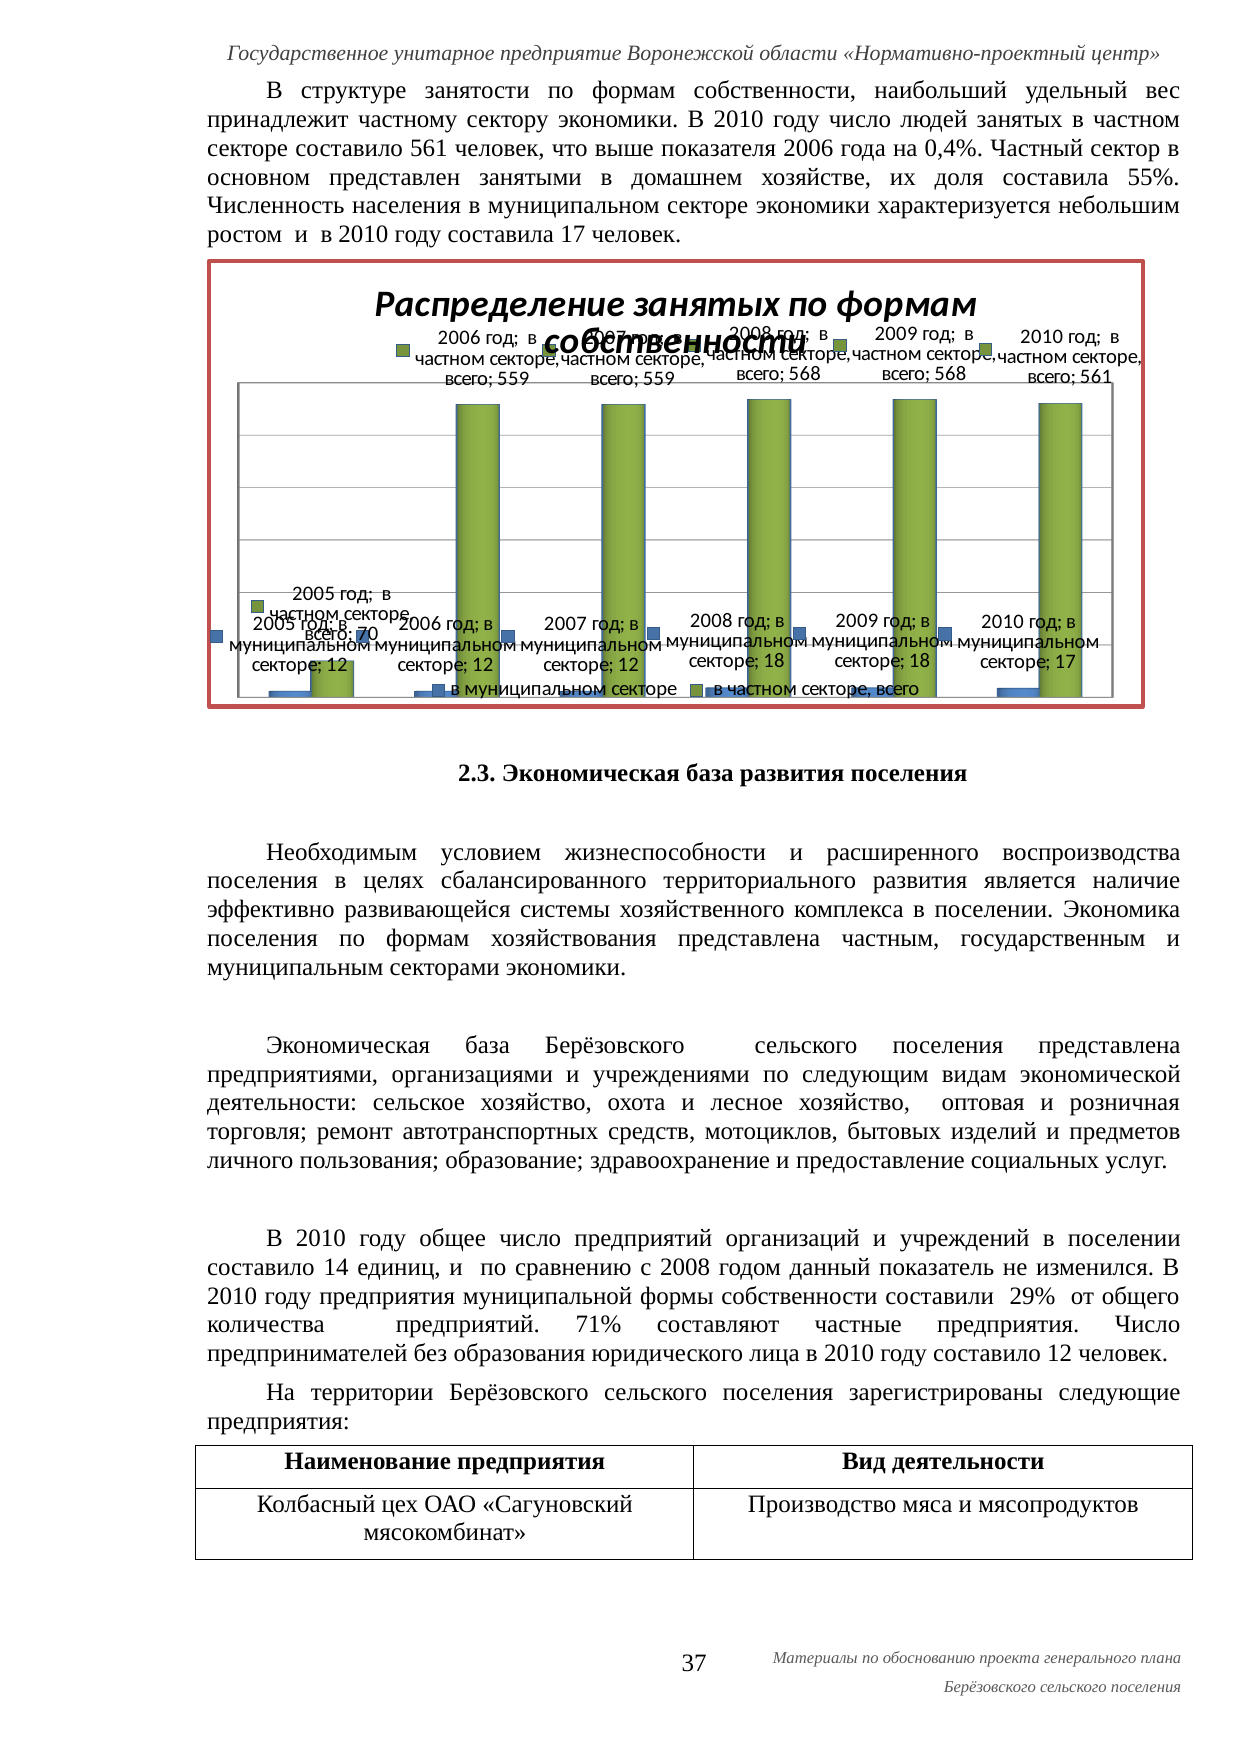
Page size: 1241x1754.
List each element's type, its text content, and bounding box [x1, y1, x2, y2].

text В структуре занятости по формам собственности, наибольший удельный вес принадлежит частному сектору экономики. В 2010 году число людей занятых в частном секторе составило 561 человек, что выше показателя 2006 года на 0,4%. Частный сектор в основном представлен занятыми в домашнем хозяйстве, их доля составила 55%. Численность населения в муниципальном секторе экономики характеризуется небольшим ростом и в 2010 году составила 17 человек. [207, 76, 1181, 248]
table_cell Колбасный цех ОАО «Сагуновский мясокомбинат» [196, 1489, 693, 1559]
text На территории Берёзовского сельского поселения зарегистрированы следующие предприятия: [207, 1377, 1181, 1435]
list 2.3. Экономическая база развития поселения [207, 758, 1181, 787]
table_header Вид деятельности [694, 1446, 1192, 1488]
text Экономическая база Берёзовского сельского поселения представлена предприятиями, организациями и учреждениями по следующим видам экономической деятельности: сельское хозяйство, охота и лесное хозяйство, оптовая и розничная торговля; ремонт автотранспортных средств, мотоциклов, бытовых изделий и предметов личного пользования; образование; здравоохранение и предоставление социальных услуг. [207, 1030, 1181, 1174]
text Необходимым условием жизнеспособности и расширенного воспроизводства поселения в целях сбалансированного территориального развития является наличие эффективно развивающейся системы хозяйственного комплекса в поселении. Экономика поселения по формам хозяйствования представлена частным, государственным и муниципальным секторами экономики. [207, 837, 1181, 980]
table_cell Производство мяса и мясопродуктов [694, 1489, 1192, 1559]
text В 2010 году общее число предприятий организаций и учреждений в поселении составило 14 единиц, и по сравнению с 2008 годом данный показатель не изменился. В 2010 году предприятия муниципальной формы собственности составили 29% от общего количества предприятий. 71% составляют частные предприятия. Число предпринимателей без образования юридического лица в 2010 году составило 12 человек. [207, 1223, 1181, 1367]
table_header Наименование предприятия [196, 1446, 693, 1488]
